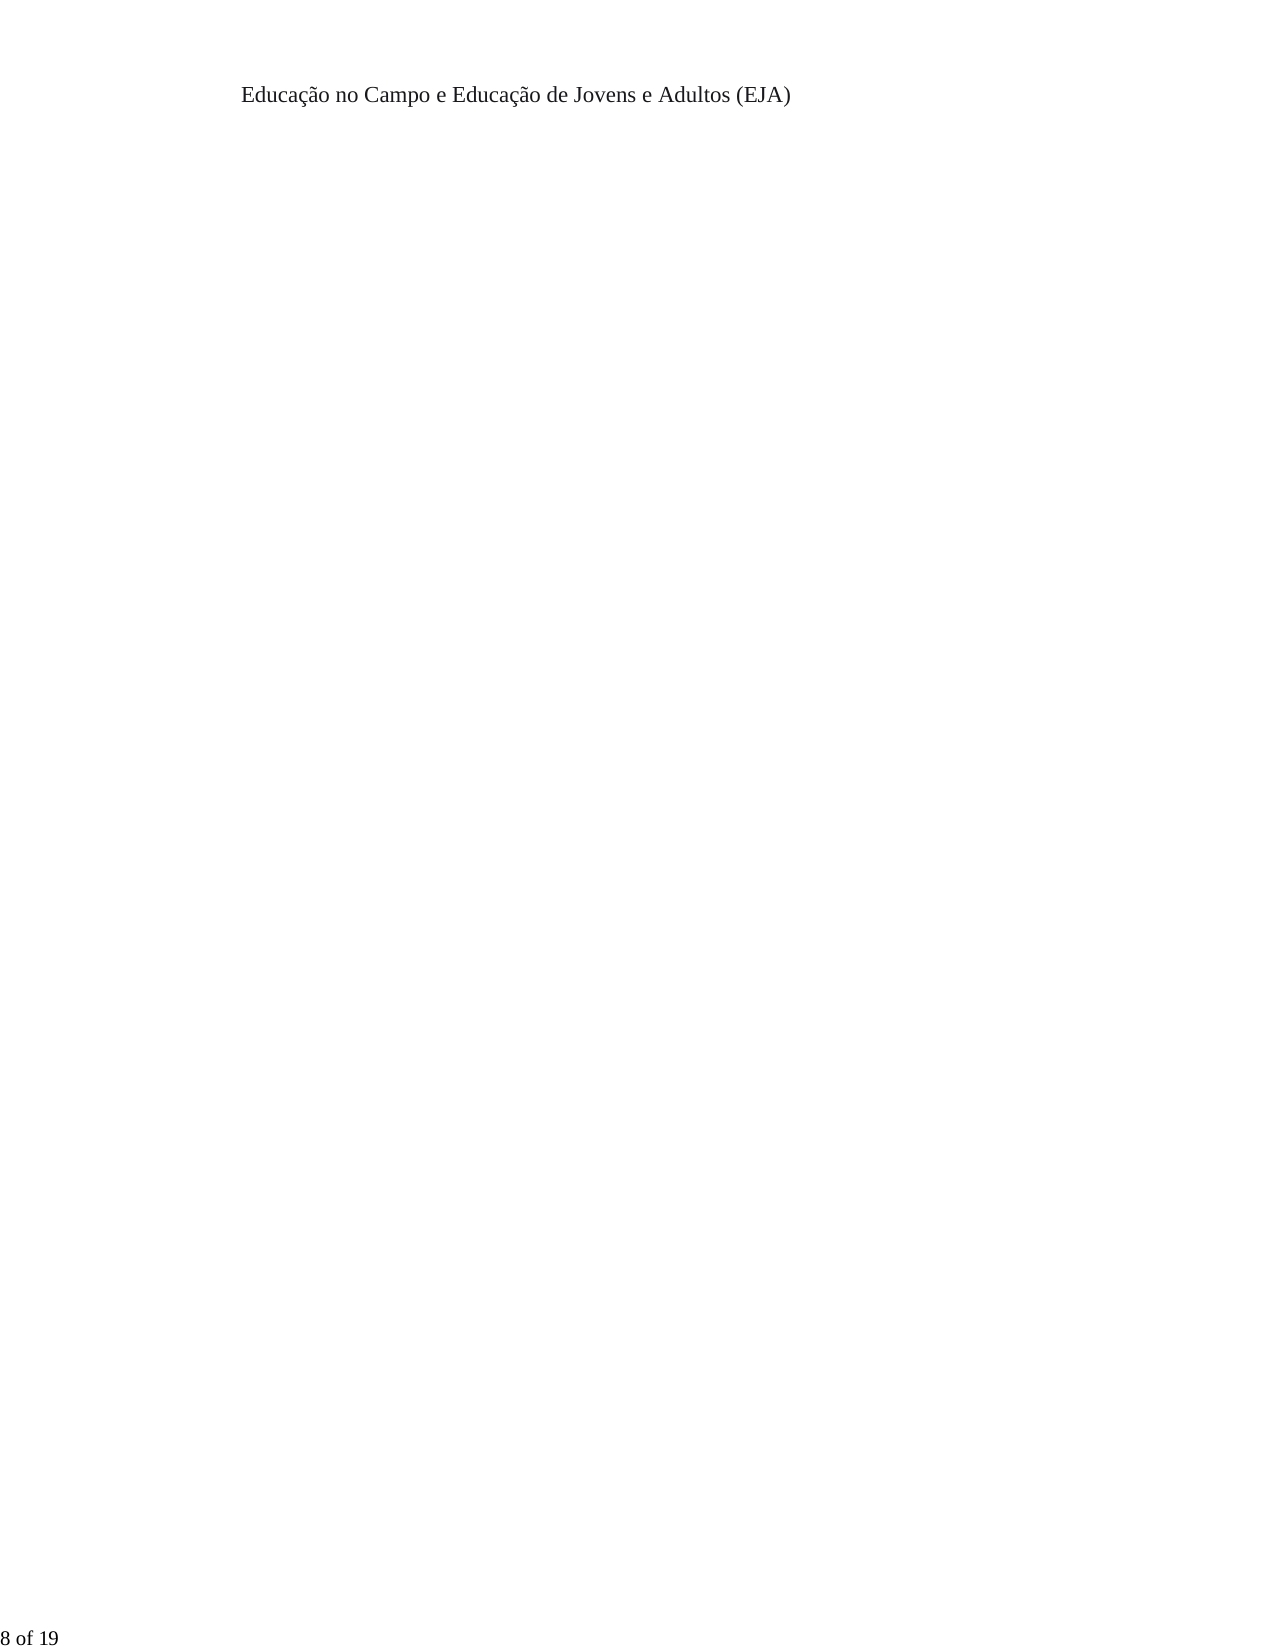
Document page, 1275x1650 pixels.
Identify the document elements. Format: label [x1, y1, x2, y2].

text [233, 81, 1091, 108]
